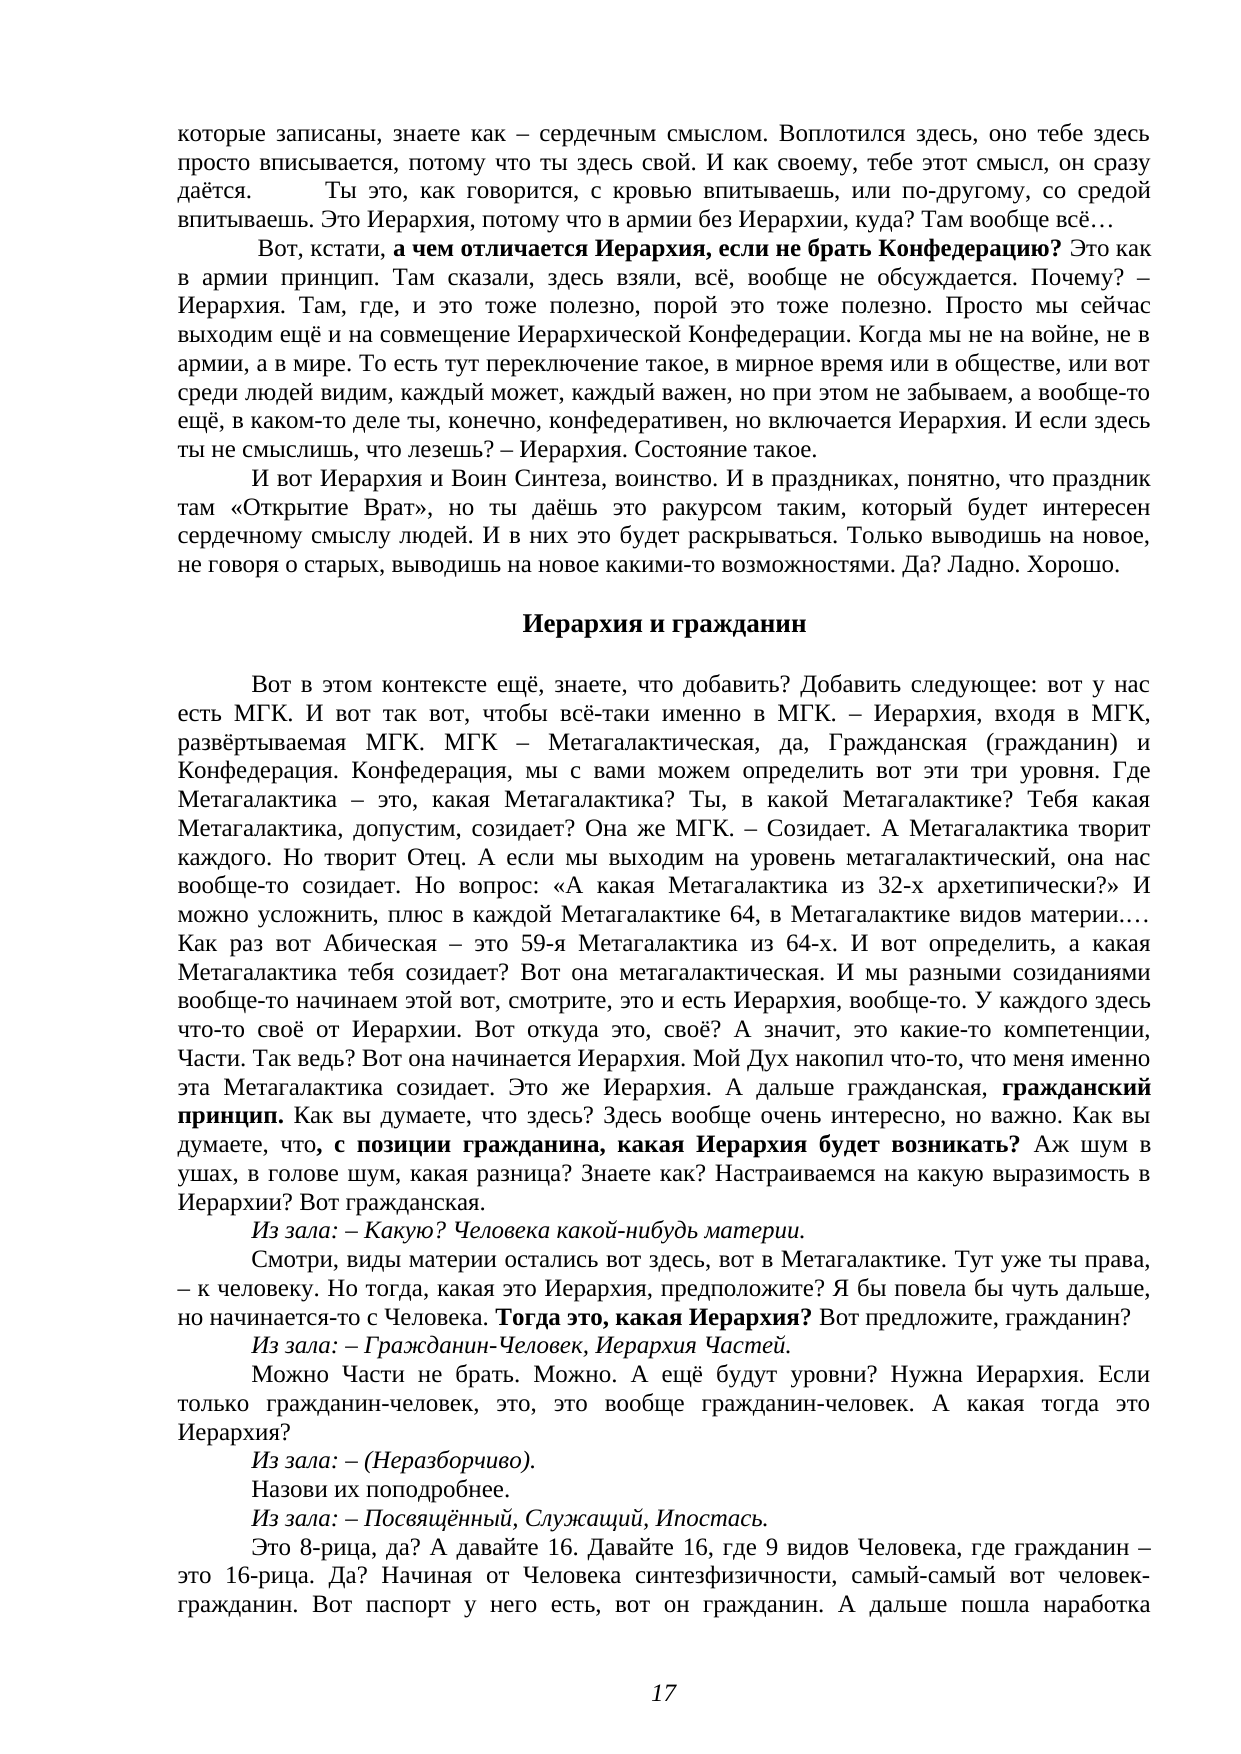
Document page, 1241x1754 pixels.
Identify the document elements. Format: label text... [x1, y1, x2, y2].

text Смотри, виды материи остались вот здесь, вот в Метагалактике. Тут уже ты права, – к человеку. Но тогда, какая это Иерархия, предположите? Я бы повела бы чуть дальше, но начинается-то с Человека. Тогда это, какая Иерархия? Вот предложите, гражданин? [177, 1244, 1152, 1330]
text Вот в этом контексте ещё, знаете, что добавить? Добавить следующее: вот у нас есть MГК. И вот так вот, чтобы всё-таки именно в МГК. – Иерархия, входя в МГК, развёртываемая МГК. МГК – Метагалактическая, да, Гражданская (гражданин) и Конфедерация. Конфедерация, мы с вами можем определить вот эти три уровня. Где Метагалактика – это, какая Метагалактика? Ты, в какой Метагалактике? Тебя какая Метагалактика, допустим, созидает? Она же МГК. – Созидает. А Метагалактика творит каждого. Но творит Отец. А если мы выходим на уровень метагалактический, она нас вообще-то созидает. Но вопрос: «А какая Метагалактика из 32-х архетипически?» И можно усложнить, плюс в каждой Метагалактике 64, в Метагалактике видов материи.… Как раз вот Абическая – это 59-я Метагалактика из 64-х. И вот определить, а какая Метагалактика тебя созидает? Вот она метагалактическая. И мы разными созиданиями вообще-то начинаем этой вот, смотрите, это и есть Иерархия, вообще-то. У каждого здесь что-то своё от Иерархии. Вот откуда это, своё? А значит, это какие-то компетенции, Части. Так ведь? Вот она начинается Иерархия. Мой Дух накопил что-то, что меня именно эта Метагалактика созидает. Это же Иерархия. А дальше гражданская, гражданский принцип. Как вы думаете, что здесь? Здесь вообще очень интересно, но важно. Как вы думаете, что, с позиции гражданина, какая Иерархия будет возникать? Аж шум в ушах, в голове шум, какая разница? Знаете как? Настраиваемся на какую выразимость в Иерархии? Вот гражданская. [177, 669, 1152, 1215]
text И вот Иерархия и Воин Синтеза, воинство. И в праздниках, понятно, что праздник там «Открытие Врат», но ты даёшь это ракурсом таким, который будет интересен сердечному смыслу людей. И в них это будет раскрываться. Только выводишь на новое, не говоря о старых, выводишь на новое какими-то возможностями. Да? Ладно. Хорошо. [177, 463, 1152, 578]
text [177, 118, 1152, 233]
text Из зала: – Посвящённый, Служащий, Ипостась. [177, 1503, 1152, 1532]
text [177, 1532, 1152, 1618]
text Из зала: – Какую? Человека какой-нибудь материи. [177, 1215, 1152, 1244]
text Вот, кстати, а чем отличается Иерархия, если не брать Конфедерацию? Это как в армии принцип. Там сказали, здесь взяли, всё, вообще не обсуждается. Почему? – Иерархия. Там, где, и это тоже полезно, порой это тоже полезно. Просто мы сейчас выходим ещё и на совмещение Иерархической Конфедерации. Когда мы не на войне, не в армии, а в мире. То есть тут переключение такое, в мирное время или в обществе, или вот среди людей видим, каждый может, каждый важен, но при этом не забываем, а вообще-то ещё, в каком-то деле ты, конечно, конфедеративен, но включается Иерархия. И если здесь ты не смыслишь, что лезешь? – Иерархия. Состояние такое. [177, 233, 1152, 463]
text Из зала: – Гражданин-Человек, Иерархия Частей. [177, 1330, 1152, 1359]
text Назови их поподробнее. [177, 1474, 1152, 1503]
text Из зала: – (Неразборчиво). [177, 1445, 1152, 1474]
text Можно Части не брать. Можно. А ещё будут уровни? Нужна Иерархия. Если только гражданин-человек, это, это вообще гражданин-человек. А какая тогда это Иерархия? [177, 1359, 1152, 1445]
text Иерархия и гражданин [177, 607, 1152, 638]
